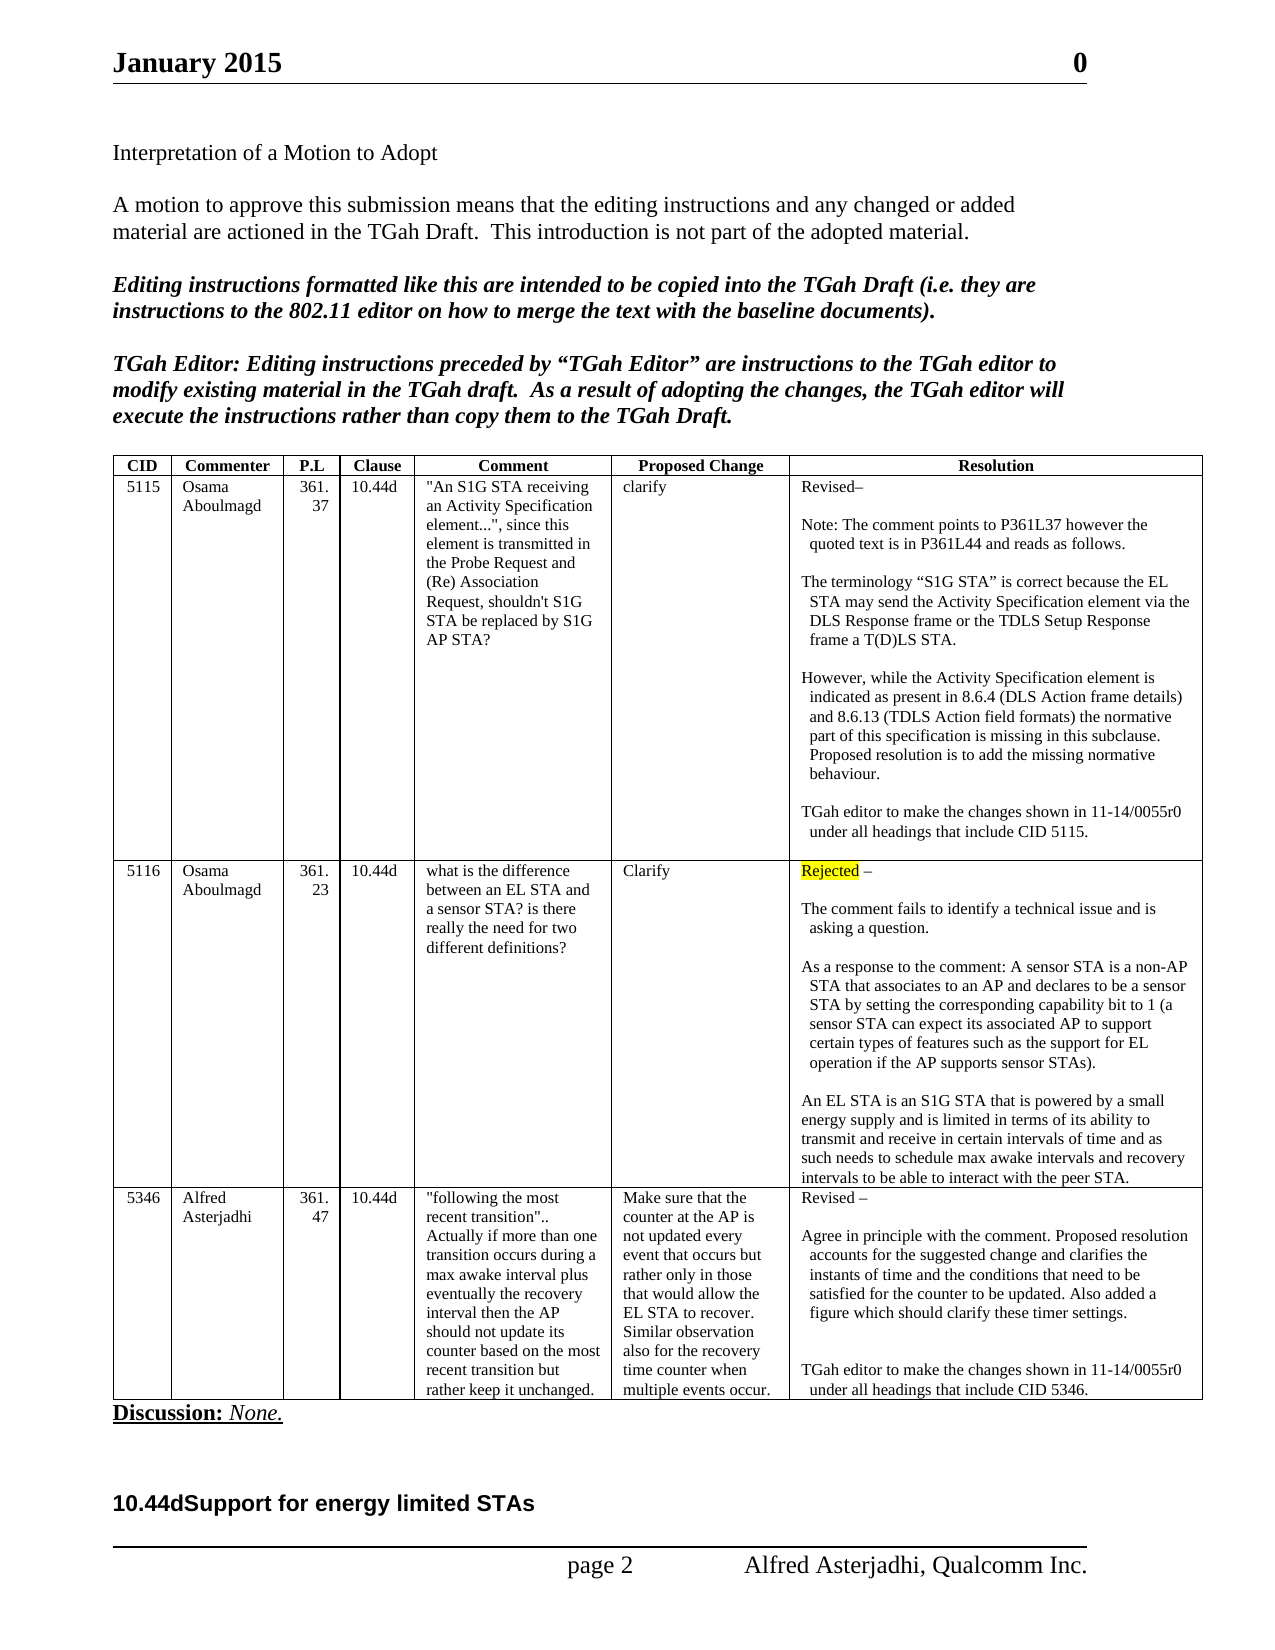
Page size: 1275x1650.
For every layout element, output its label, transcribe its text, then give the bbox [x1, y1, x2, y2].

table_cell "following the most recent transition".. Actually if more than one transition occurs during a max awake interval plus eventually the recovery interval then the AP should not update its counter based on the most recent transition but rather keep it unchanged. [415, 1188, 611, 1398]
table_cell what is the difference between an EL STA and a sensor STA? is there really the need for two different definitions? [415, 861, 611, 1187]
table_cell Osama Aboulmagd [172, 861, 283, 1187]
text Editing instructions formatted like this are intended to be copied into the TGah Draft (i.e. they are instructions to the 802.11 editor on how to merge the text with the baseline documents). [112, 271, 1087, 323]
table_cell Alfred Asterjadhi [172, 1188, 283, 1398]
table_header CID [114, 456, 171, 475]
table_header Clause [341, 456, 414, 475]
table_header Proposed Change [612, 456, 789, 475]
table_cell Make sure that the counter at the AP is not updated every event that occurs but rather only in those that would allow the EL STA to recover. Similar observation also for the recovery time counter when multiple events occur. [612, 1188, 789, 1398]
table_header Commenter [172, 456, 283, 475]
text Discussion: None. [112, 1400, 1087, 1426]
table_cell 5116 [114, 861, 171, 1187]
text 10.44dSupport for energy limited STAs [112, 1490, 1087, 1516]
table_cell 10.44d [341, 861, 414, 1187]
table_cell 361.47 [284, 1188, 339, 1398]
table_cell 361.23 [284, 861, 339, 1187]
table_cell 361.37 [284, 476, 339, 860]
table_cell clarify [612, 476, 789, 860]
table_cell 10.44d [341, 476, 414, 860]
table_cell Revised– Note: The comment points to P361L37 however the quoted text is in P361L44 and reads as follows. The terminology “S1G STA” is correct because the EL STA may send the Activity Specification element via the DLS Response frame or the TDLS Setup Response frame a T(D)LS STA. However, while the Activity Specification element is indicated as present in 8.6.4 (DLS Action frame details) and 8.6.13 (TDLS Action field formats) the normative part of this specification is missing in this subclause. Proposed resolution is to add the missing normative behaviour. TGah editor to make the changes shown in 11-14/0055r0 under all headings that include CID 5115. [790, 476, 1202, 860]
table_header Comment [415, 456, 611, 475]
table_header P.L [284, 456, 339, 475]
table_cell Rejected – The comment fails to identify a technical issue and is asking a question. As a response to the comment: A sensor STA is a non-AP STA that associates to an AP and declares to be a sensor STA by setting the corresponding capability bit to 1 (a sensor STA can expect its associated AP to support certain types of features such as the support for EL operation if the AP supports sensor STAs). An EL STA is an S1G STA that is powered by a small energy supply and is limited in terms of its ability to transmit and receive in certain intervals of time and as such needs to schedule max awake intervals and recovery intervals to be able to interact with the peer STA. [790, 861, 1202, 1187]
table_cell 10.44d [341, 1188, 414, 1398]
table_cell Osama Aboulmagd [172, 476, 283, 860]
table_cell "An S1G STA receiving an Activity Specification element...", since this element is transmitted in the Probe Request and (Re) Association Request, shouldn't S1G STA be replaced by S1G AP STA? [415, 476, 611, 860]
table_header Resolution [790, 456, 1202, 475]
table_cell 5115 [114, 476, 171, 860]
table_cell Clarify [612, 861, 789, 1187]
text Interpretation of a Motion to Adopt [112, 139, 1087, 165]
table_cell Revised – Agree in principle with the comment. Proposed resolution accounts for the suggested change and clarifies the instants of time and the conditions that need to be satisfied for the counter to be updated. Also added a figure which should clarify these timer settings. TGah editor to make the changes shown in 11-14/0055r0 under all headings that include CID 5346. [790, 1188, 1202, 1398]
text TGah Editor: Editing instructions preceded by “TGah Editor” are instructions to the TGah editor to modify existing material in the TGah draft. As a result of adopting the changes, the TGah editor will execute the instructions rather than copy them to the TGah Draft. [112, 350, 1087, 429]
table_cell 5346 [114, 1188, 171, 1398]
text A motion to approve this submission means that the editing instructions and any changed or added material are actioned in the TGah Draft. This introduction is not part of the adopted material. [112, 192, 1087, 244]
